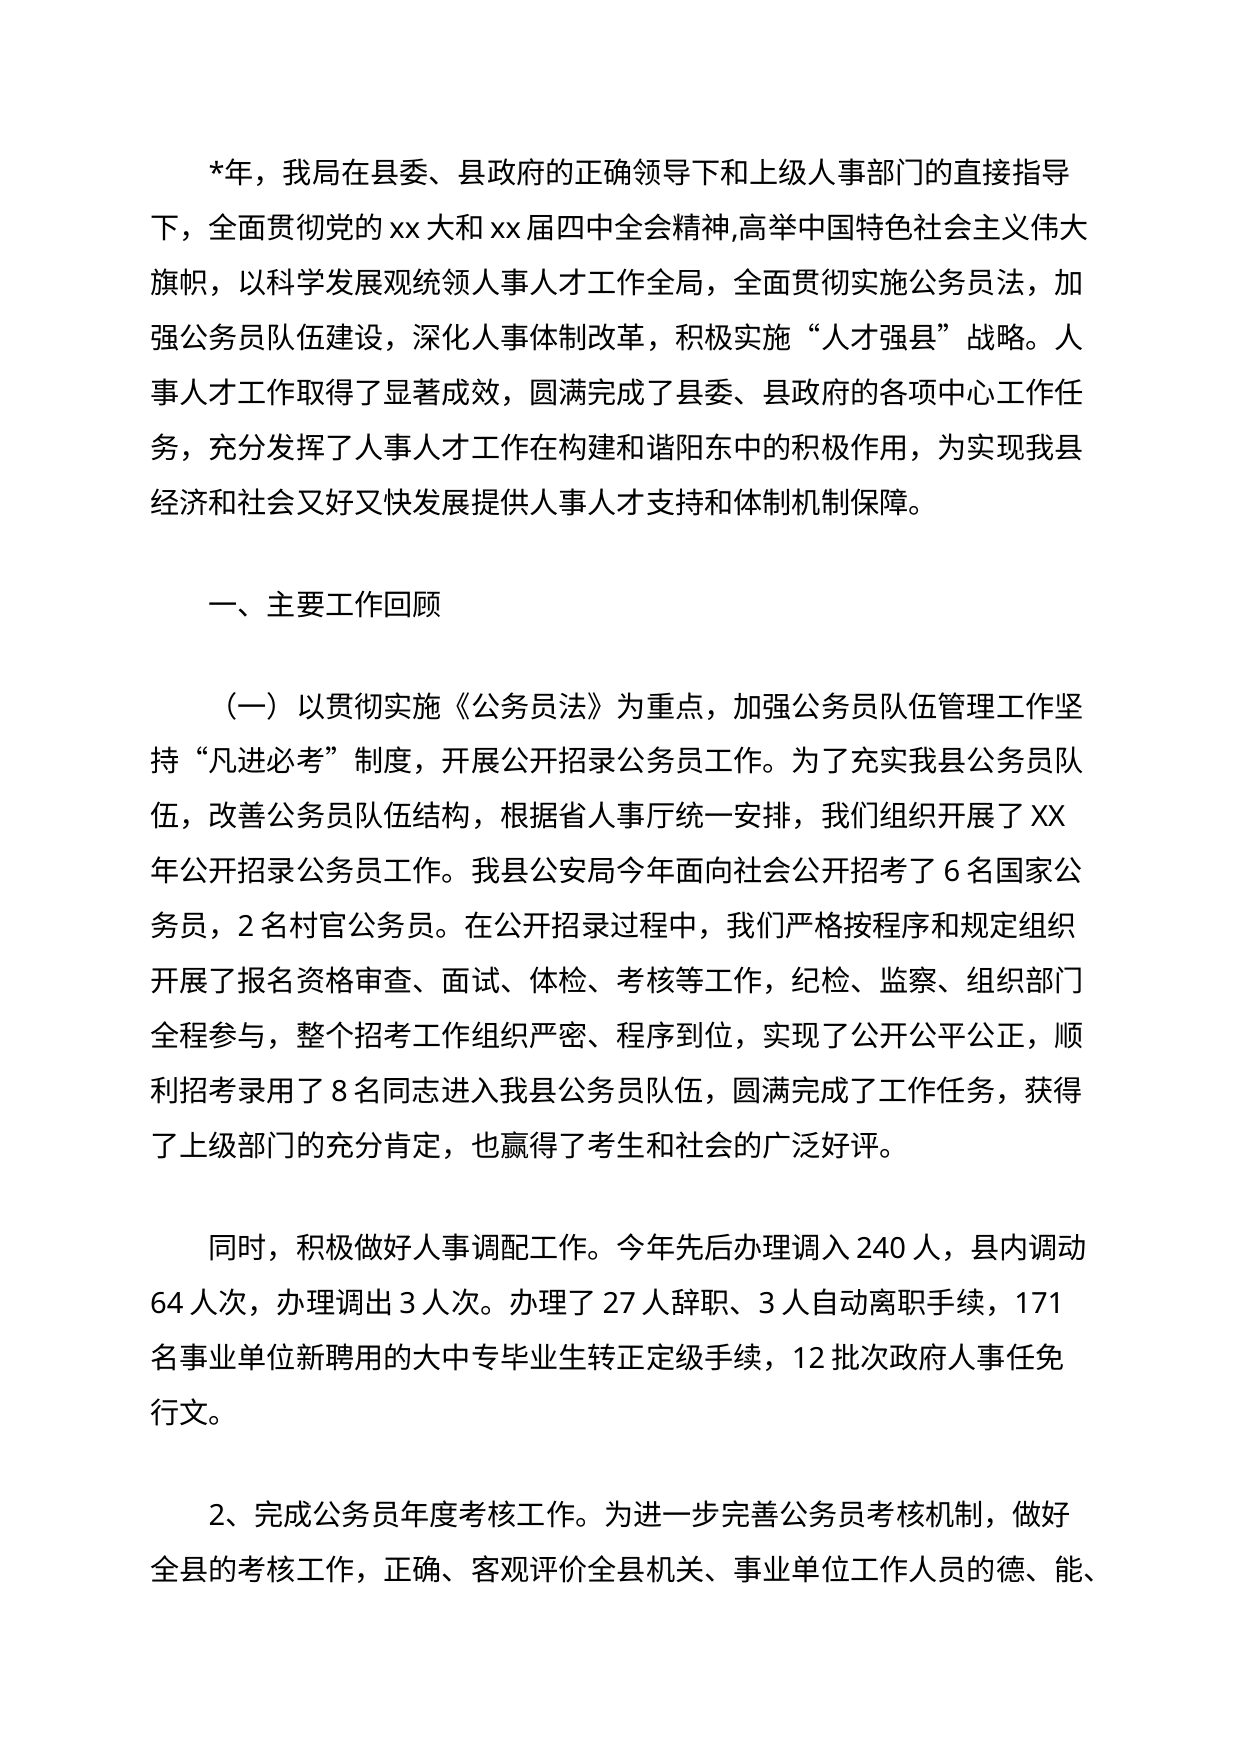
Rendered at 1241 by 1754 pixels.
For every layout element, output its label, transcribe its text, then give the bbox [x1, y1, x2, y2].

text 一、主要工作回顾 [150, 581, 1090, 624]
text 同时，积极做好人事调配工作。今年先后办理调入240人，县内调动64人次，办理调出3人次。办理了27人辞职、3人自动离职手续，171名事业单位新聘用的大中专毕业生转正定级手续，12批次政府人事任免行文。 [150, 1224, 1090, 1432]
text （一）以贯彻实施《公务员法》为重点，加强公务员队伍管理工作坚持“凡进必考”制度，开展公开招录公务员工作。为了充实我县公务员队伍，改善公务员队伍结构，根据省人事厅统一安排，我们组织开展了XX年公开招录公务员工作。我县公安局今年面向社会公开招考了6名国家公务员，2名村官公务员。在公开招录过程中，我们严格按程序和规定组织开展了报名资格审查、面试、体检、考核等工作，纪检、监察、组织部门全程参与，整个招考工作组织严密、程序到位，实现了公开公平公正，顺利招考录用了8名同志进入我县公务员队伍，圆满完成了工作任务，获得了上级部门的充分肯定，也赢得了考生和社会的广泛好评。 [150, 683, 1090, 1165]
text *年，我局在县委、县政府的正确领导下和上级人事部门的直接指导下，全面贯彻党的xx大和xx届四中全会精神,高举中国特色社会主义伟大旗帜，以科学发展观统领人事人才工作全局，全面贯彻实施公务员法，加强公务员队伍建设，深化人事体制改革，积极实施“人才强县”战略。人事人才工作取得了显著成效，圆满完成了县委、县政府的各项中心工作任务，充分发挥了人事人才工作在构建和谐阳东中的积极作用，为实现我县经济和社会又好又快发展提供人事人才支持和体制机制保障。 [150, 150, 1090, 522]
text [150, 1491, 1090, 1588]
